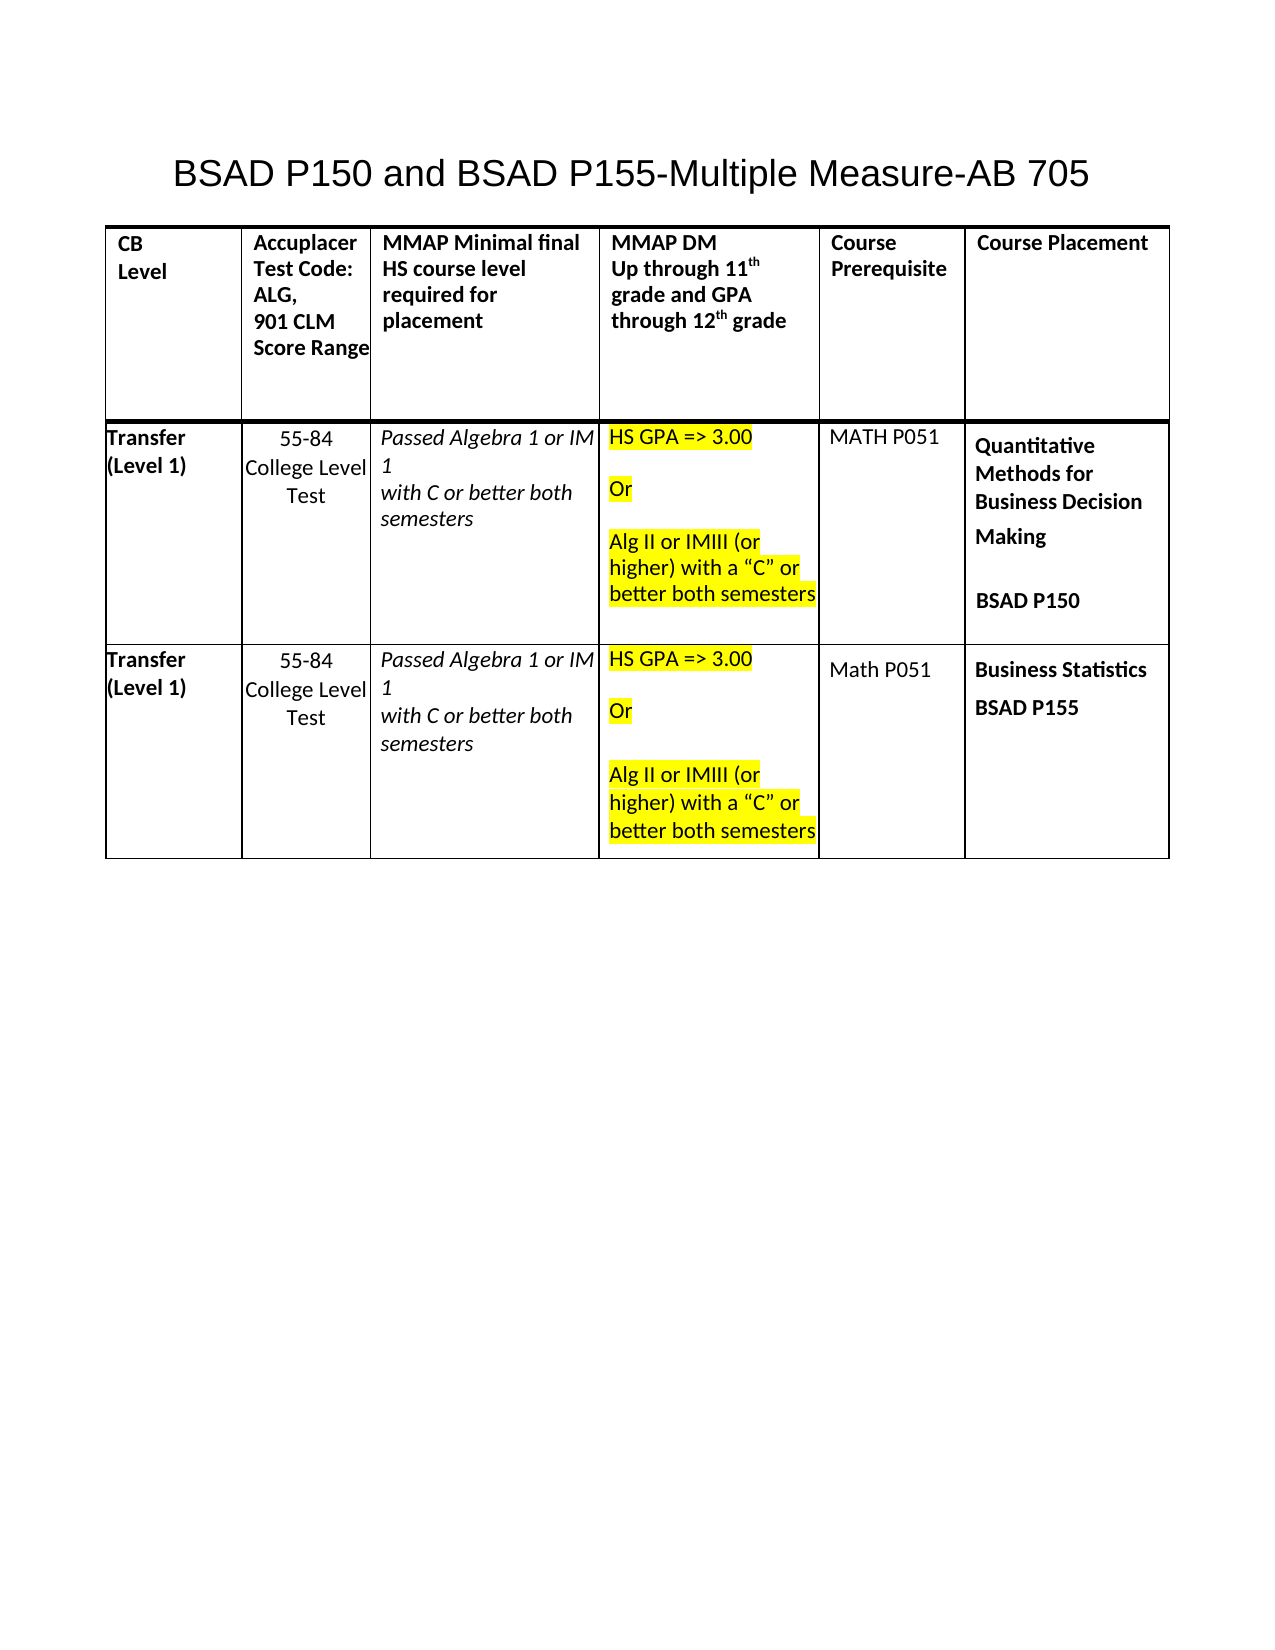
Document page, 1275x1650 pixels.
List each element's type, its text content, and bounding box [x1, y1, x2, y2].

table_cell MATH P051 [820, 424, 964, 644]
table_cell HS GPA => 3.00 Or Alg II or IMIII (or higher) with a “C” or better both semesters [600, 645, 818, 858]
table_cell Passed Algebra 1 or IM 1 with C or better both semesters [371, 645, 598, 858]
table_cell Passed Algebra 1 or IM 1 with C or better both semesters [371, 424, 598, 644]
table_cell Business Statistics BSAD P155 [966, 645, 1168, 858]
table_cell Transfer (Level 1) [107, 645, 241, 858]
table_header MMAP DM Up through 11th grade and GPA through 12th grade [600, 229, 819, 419]
table_header Course Prerequisite [820, 229, 964, 419]
text BSAD P150 and BSAD P155-Multiple Measure-AB 705 [164, 151, 1098, 194]
table_cell 55-84 College Level Test [243, 645, 370, 858]
table_header Accuplacer Test Code: ALG, 901 CLM Score Range [242, 229, 370, 419]
table_cell Transfer (Level 1) [107, 424, 241, 644]
table_header Course Placement [966, 229, 1169, 419]
table_cell HS GPA => 3.00 Or Alg II or IMIII (or higher) with a “C” or better both semesters [600, 424, 818, 644]
table_cell 55-84 College Level Test [243, 424, 370, 644]
table_cell Quantitative Methods for Business Decision Making BSAD P150 [966, 424, 1168, 644]
table_header CB Level [106, 229, 241, 419]
table_cell Math P051 [820, 645, 964, 858]
table_header MMAP Minimal final HS course level required for placement [371, 229, 599, 419]
